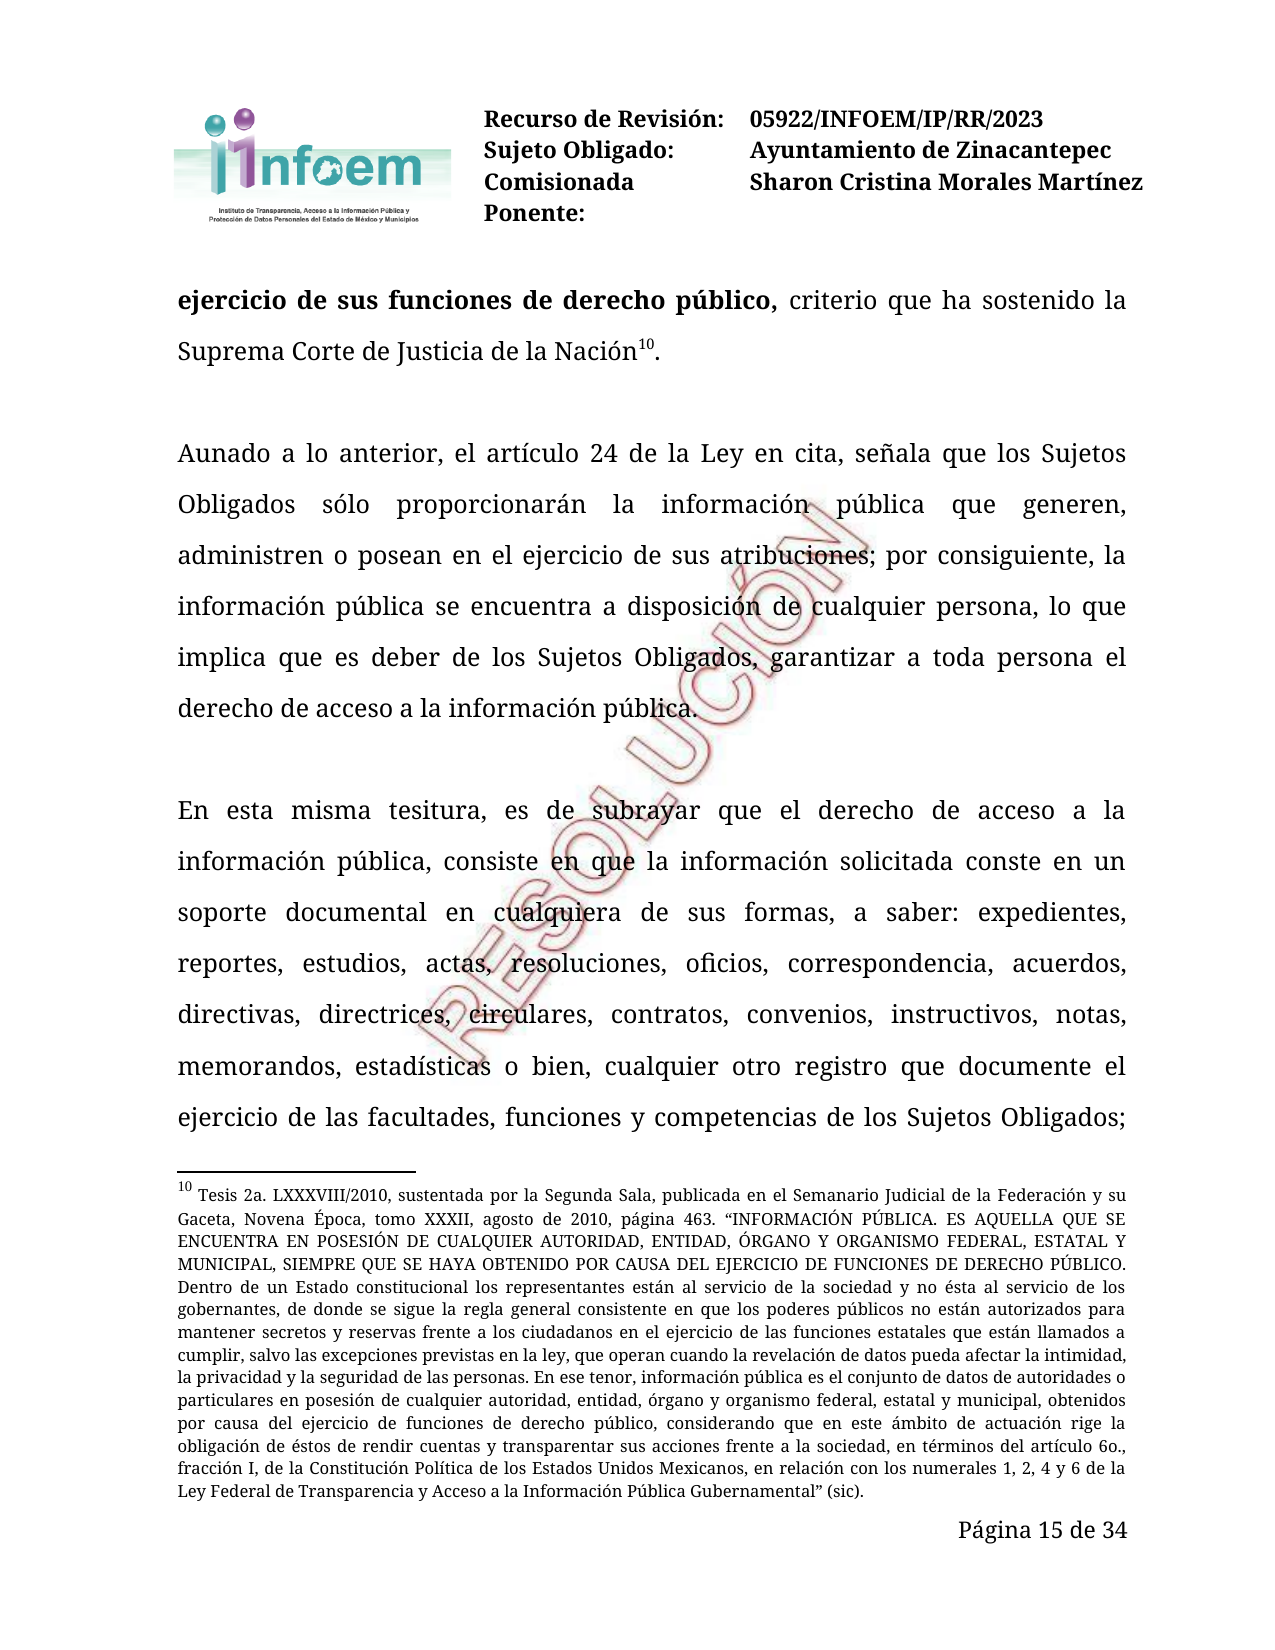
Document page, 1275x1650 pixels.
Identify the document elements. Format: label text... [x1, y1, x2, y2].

picture [76, 85, 1202, 1586]
text Aunado a lo anterior, el artículo 24 de la Ley en cita, señala que los Sujetos Obligados sólo proporcionarán la información pública que generen, administren o posean en el ejercicio de sus atribuciones; por consiguiente, la información pública se encuentra a disposición de cualquier persona, lo que implica que es deber de los Sujetos Obligados, garantizar a toda persona el derecho de acceso a la información pública. [177, 436, 1127, 725]
text En esta misma tesitura, es de subrayar que el derecho de acceso a la información pública, consiste en que la información solicitada conste en un soporte documental en cualquiera de sus formas, a saber: expedientes, reportes, estudios, actas, resoluciones, oficios, correspondencia, acuerdos, directivas, directrices, circulares, contratos, convenios, instructivos, notas, memorandos, estadísticas o bien, cualquier otro registro que documente el ejercicio de las facultades, funciones y competencias de los Sujetos Obligados; los que podrán estar en cualquier medio, sea escrito, impreso, sonoro, visual, electrónico, informático u holográfico, de conformidad con el artículo 3, fracción XI de la Ley de Transparencia local. [177, 793, 1127, 1133]
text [177, 283, 1127, 368]
